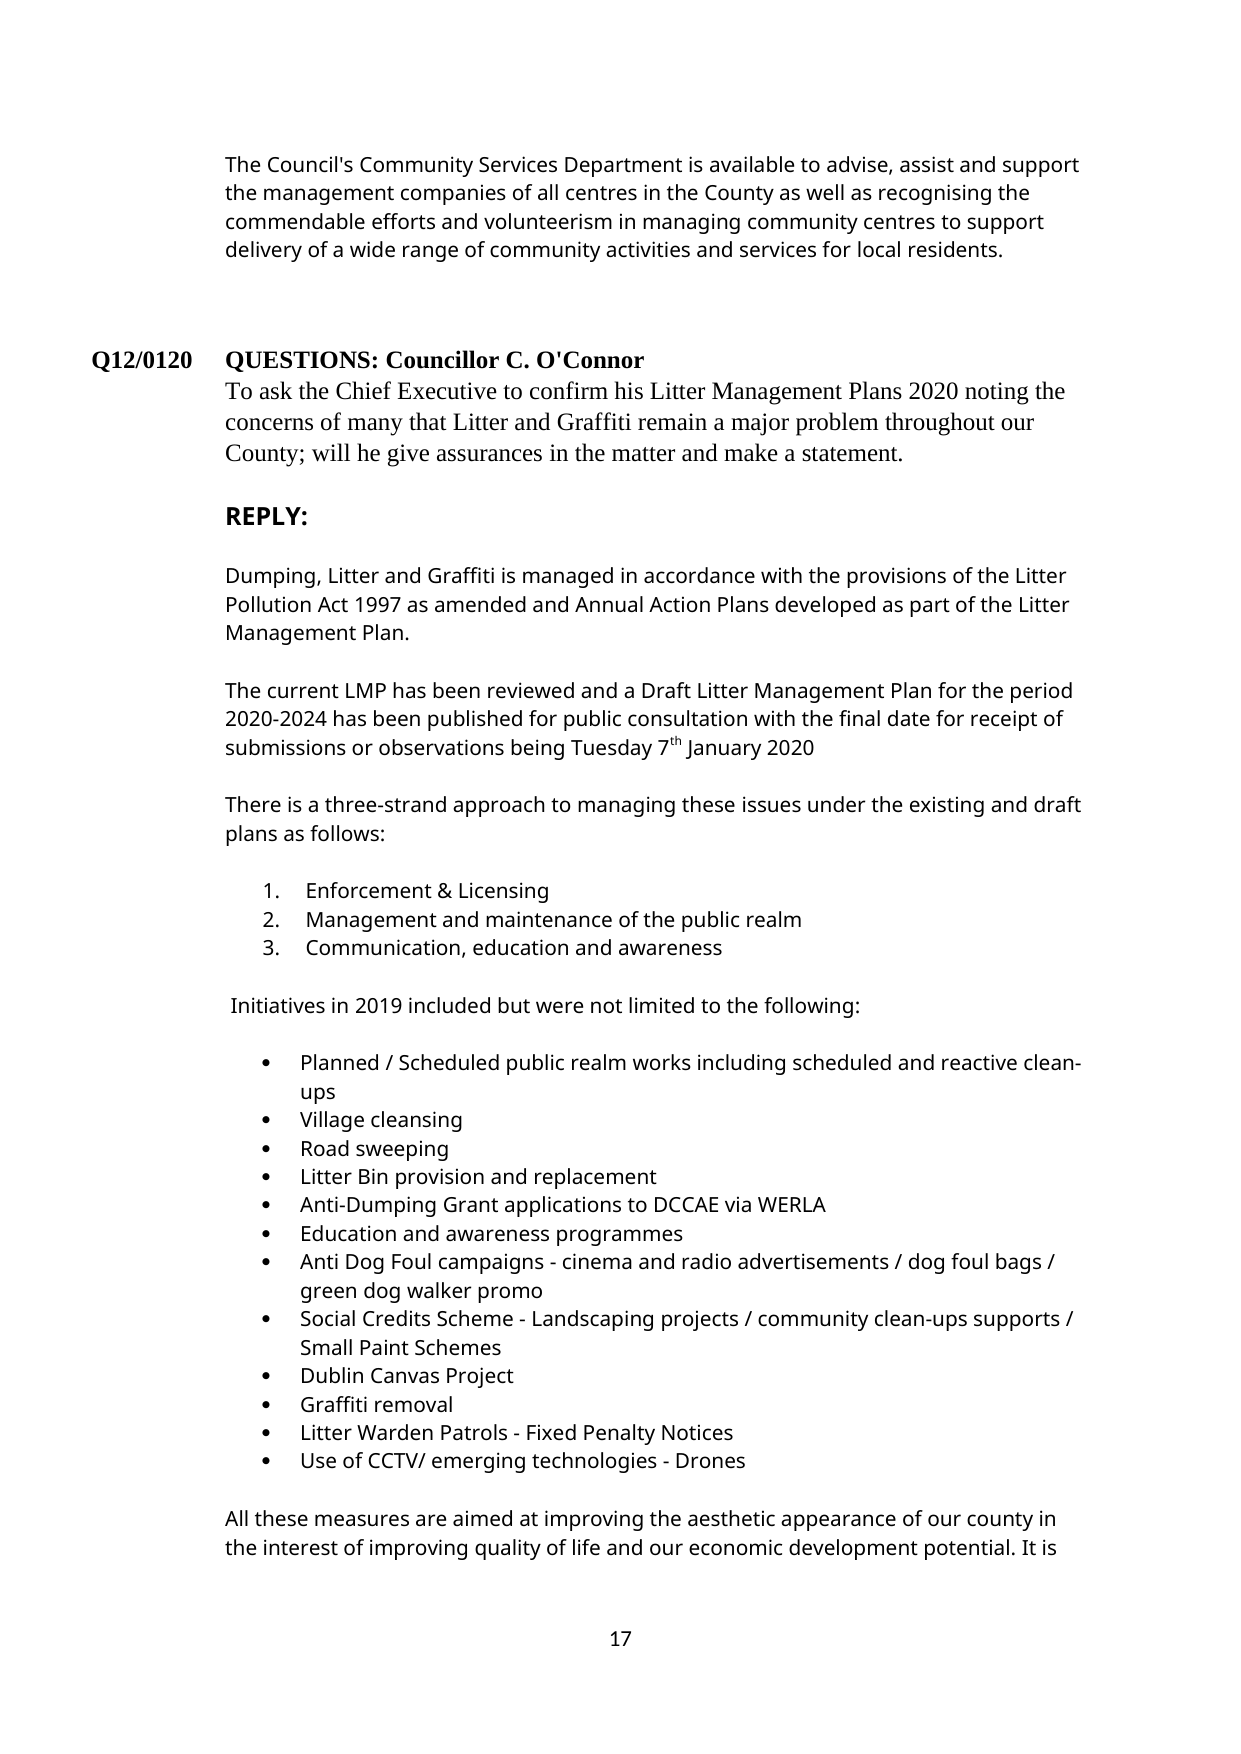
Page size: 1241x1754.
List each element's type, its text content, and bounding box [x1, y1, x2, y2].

list Enforcement & Licensing [262, 876, 1090, 905]
list Road sweeping [262, 1134, 1090, 1162]
list Education and awareness programmes [262, 1219, 1090, 1247]
list Village cleansing [262, 1105, 1090, 1134]
list Management and maintenance of the public realm [262, 905, 1090, 933]
text Initiatives in 2019 included but were not limited to the following: [225, 991, 1090, 1019]
list Use of CCTV/ emerging technologies - Drones [262, 1447, 1090, 1475]
text The current LMP has been reviewed and a Draft Litter Management Plan for the period 2020-2024 has been published for public consultation with the final date for receipt of submissions or observations being Tuesday 7th January 2020 [225, 676, 1090, 761]
list Litter Warden Patrols - Fixed Penalty Notices [262, 1418, 1090, 1447]
text To ask the Chief Executive to confirm his Litter Management Plans 2020 noting the concerns of many that Litter and Graffiti remain a major problem throughout our County; will he give assurances in the matter and make a statement. [225, 376, 1090, 467]
text There is a three-strand approach to managing these issues under the existing and draft plans as follows: [225, 790, 1090, 847]
list Communication, education and awareness [262, 933, 1090, 962]
text The Council's Community Services Department is available to advise, assist and support the management companies of all centres in the County as well as recognising the commendable efforts and volunteerism in managing community centres to support delivery of a wide range of community activities and services for local residents. [225, 150, 1090, 264]
list Litter Bin provision and replacement [262, 1162, 1090, 1191]
text Dumping, Litter and Graffiti is managed in accordance with the provisions of the Litter Pollution Act 1997 as amended and Annual Action Plans developed as part of the Litter Management Plan. [225, 561, 1090, 647]
list Social Credits Scheme - Landscaping projects / community clean-ups supports / Small Paint Schemes [262, 1304, 1090, 1361]
list Graffiti removal [262, 1390, 1090, 1418]
subtitle Q12/0120 QUESTIONS: Councillor C. O'Connor [91, 345, 1090, 373]
list Dublin Canvas Project [262, 1361, 1090, 1390]
list Anti-Dumping Grant applications to DCCAE via WERLA [262, 1191, 1090, 1219]
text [225, 1504, 1090, 1561]
list Planned / Scheduled public realm works including scheduled and reactive clean-ups [262, 1048, 1090, 1105]
list Anti Dog Foul campaigns - cinema and radio advertisements / dog foul bags / green dog walker promo [262, 1247, 1090, 1304]
text REPLY: [225, 498, 1090, 532]
